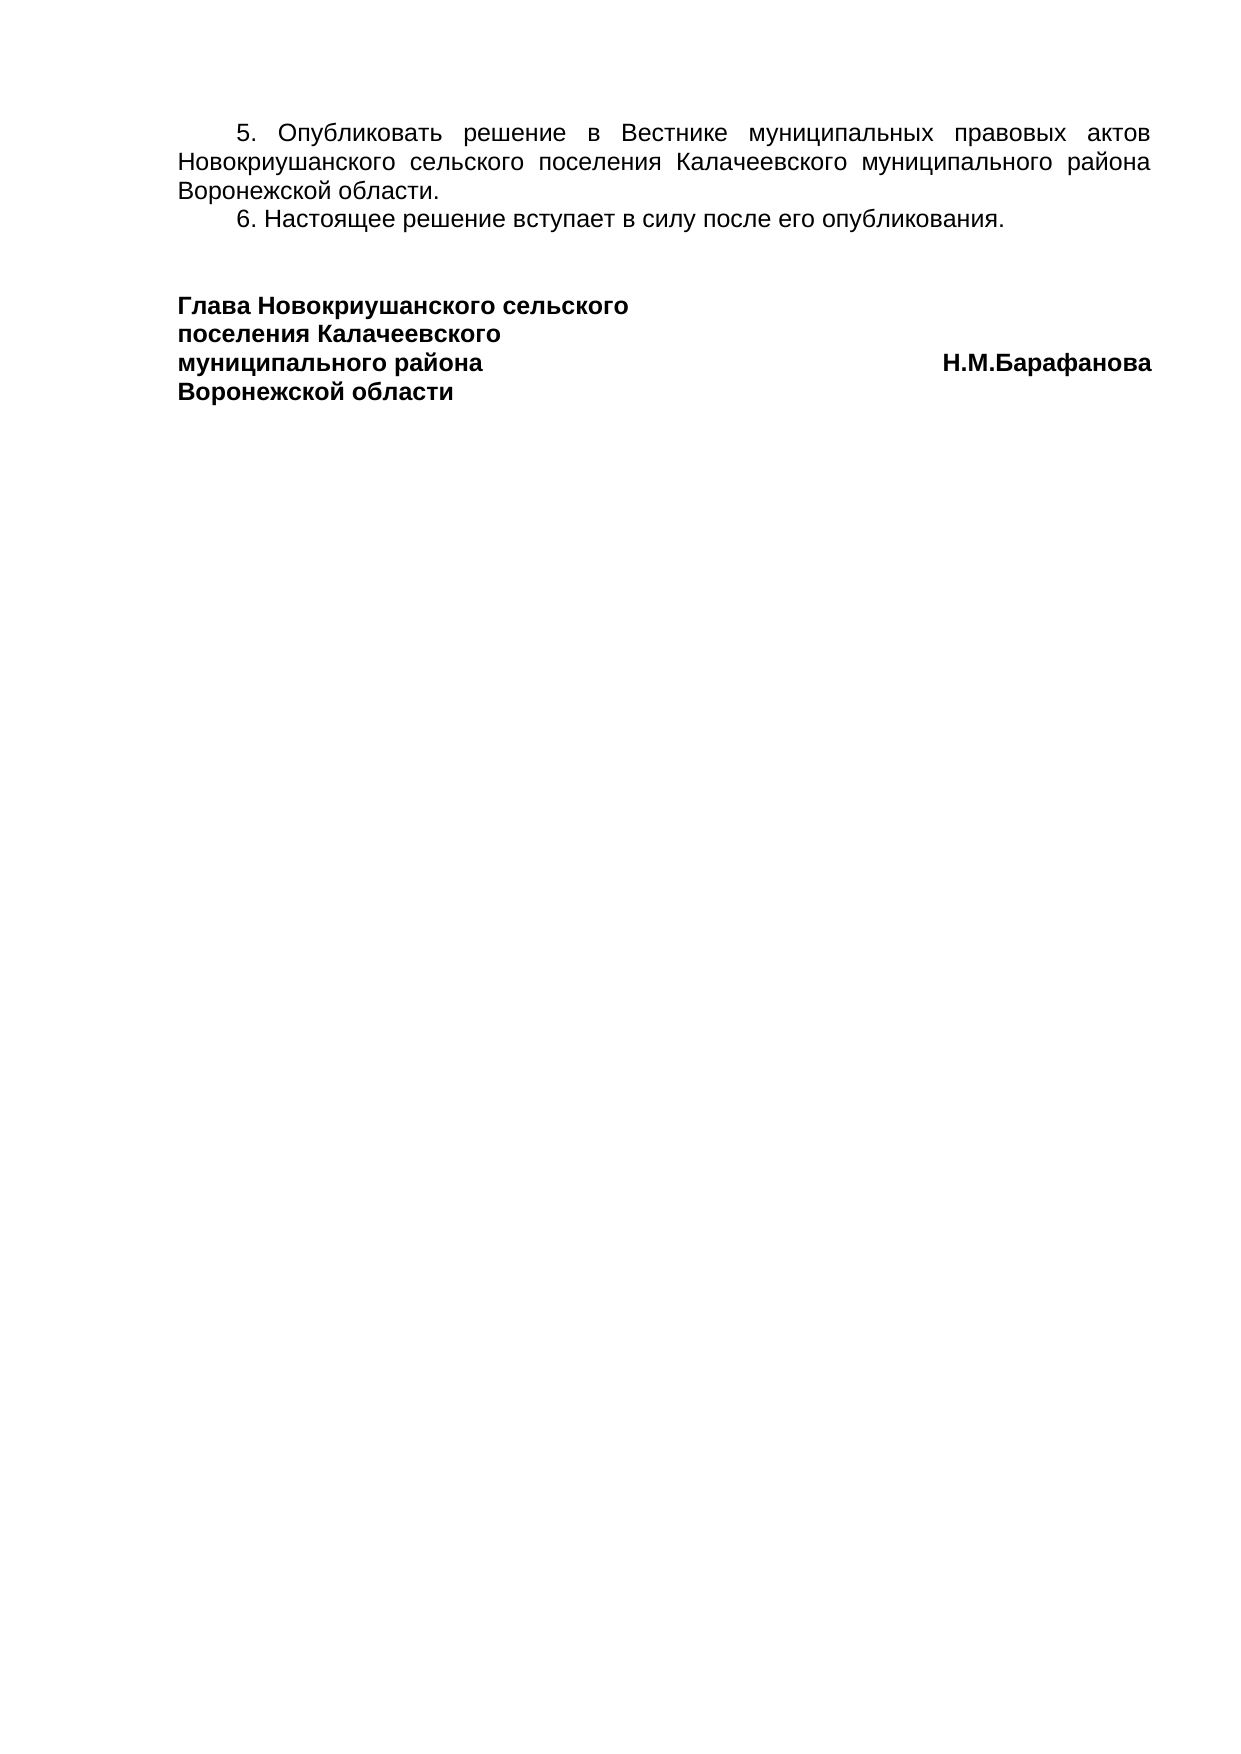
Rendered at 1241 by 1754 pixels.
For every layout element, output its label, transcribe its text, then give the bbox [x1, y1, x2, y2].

table_header Н.М.Барафанова [668, 291, 1163, 406]
table_header Глава Новокриушанского сельского поселения Калачеевского муниципального района Воронежской области [166, 291, 668, 406]
text 6. Настоящее решение вступает в силу после его опубликования. [177, 204, 1152, 233]
text 5. Опубликовать решение в Вестнике муниципальных правовых актов Новокриушанского сельского поселения Калачеевского муниципального района Воронежской области. [177, 118, 1152, 204]
